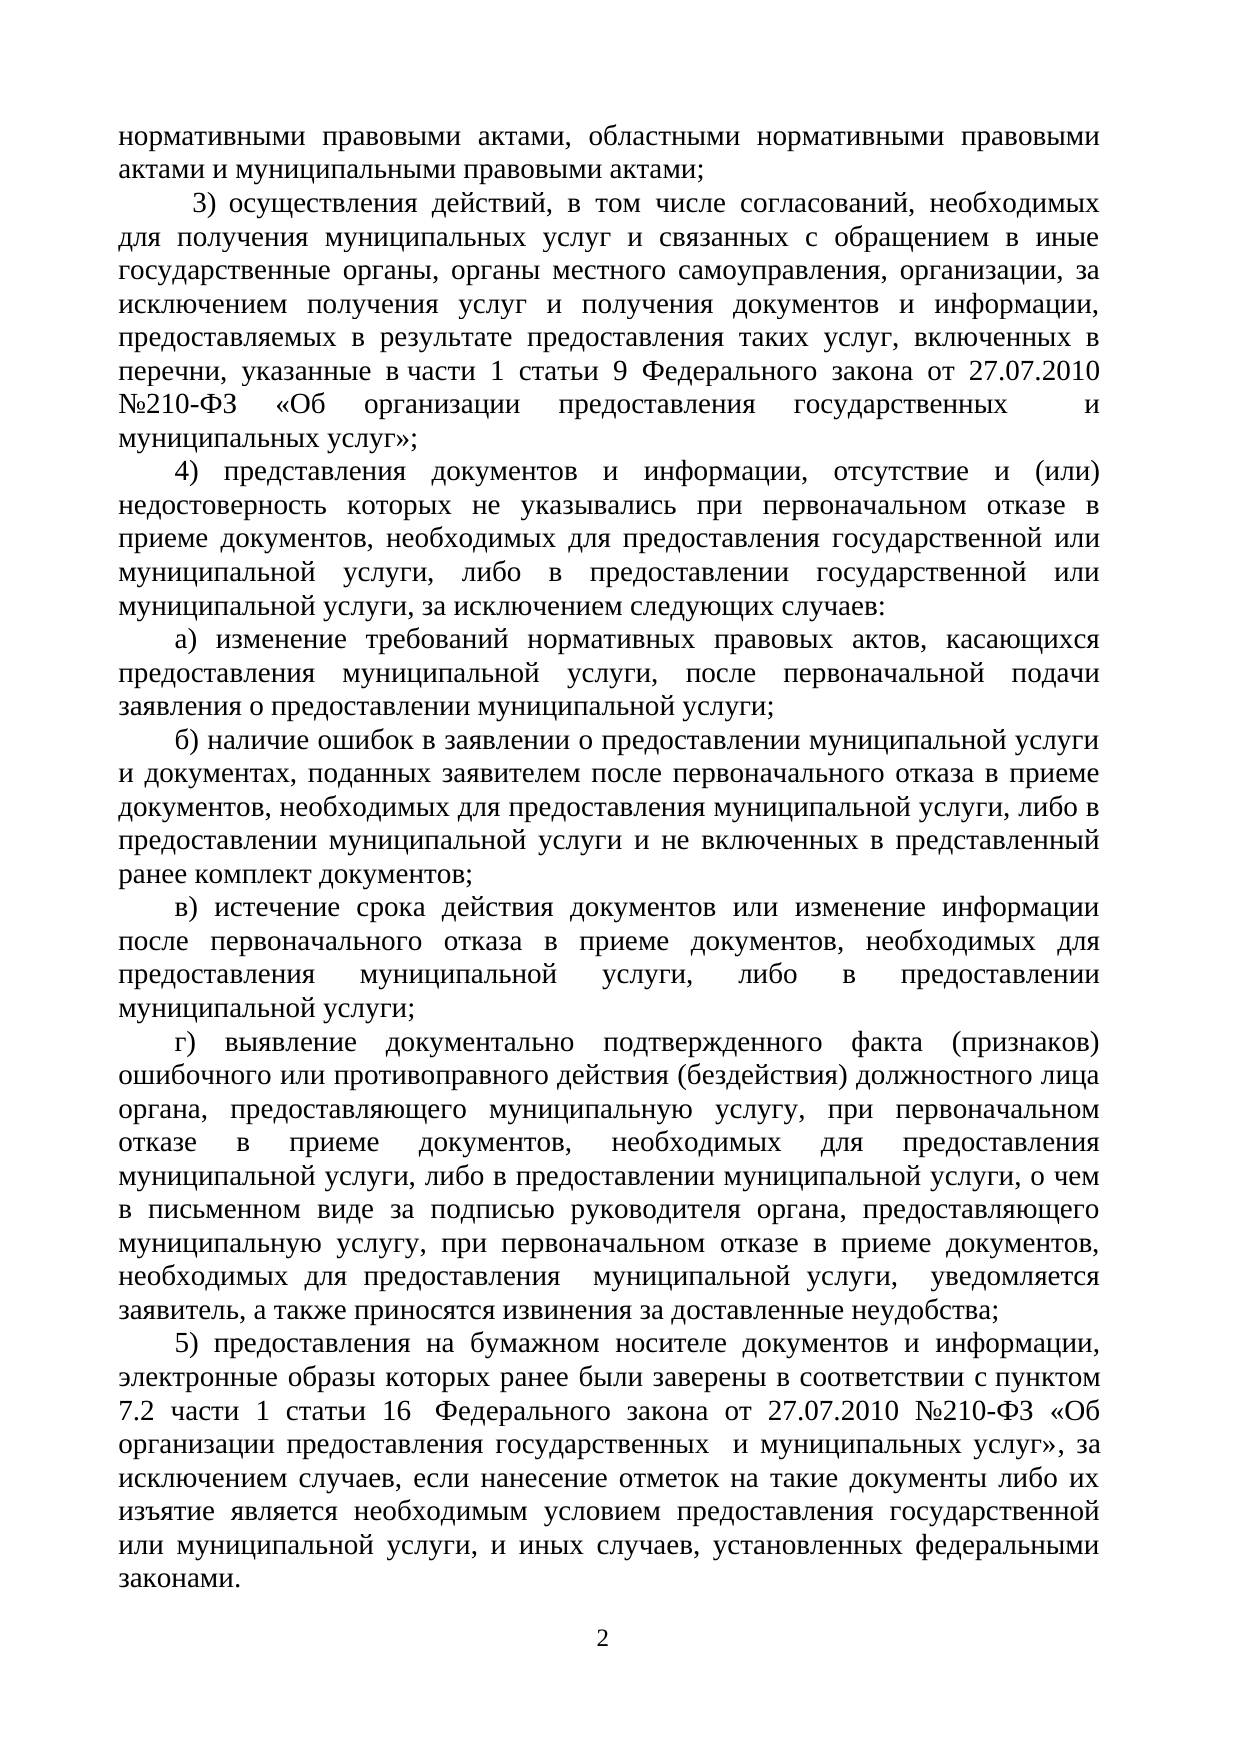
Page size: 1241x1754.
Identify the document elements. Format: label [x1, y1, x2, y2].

table_cell [107, 118, 1112, 1594]
